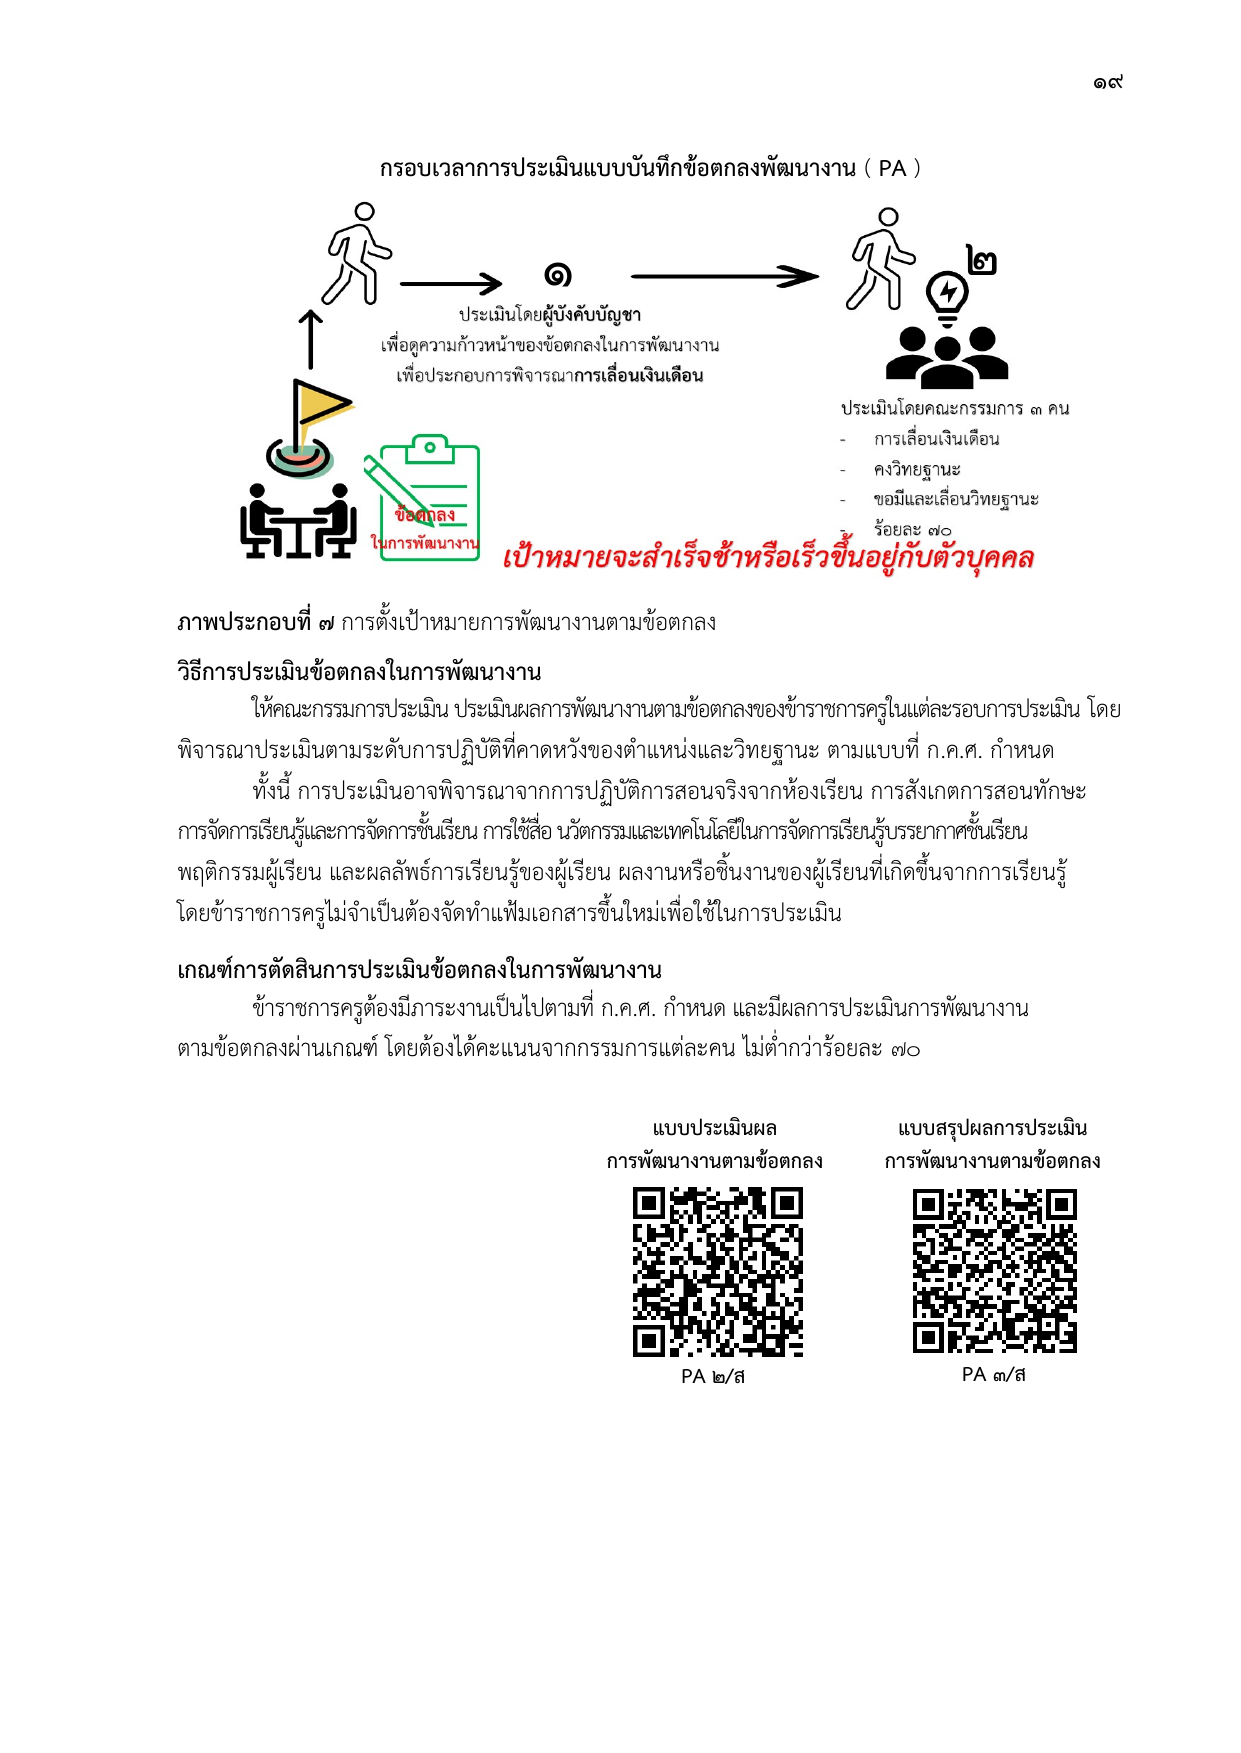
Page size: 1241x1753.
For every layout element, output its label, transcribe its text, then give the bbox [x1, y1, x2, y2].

picture [626, 1180, 810, 1364]
text ให้คณะกรรมการประเมิน ประเมินผลการพัฒนางานตามข้อตกลงของข้าราชการครูในแต่ละรอบการประเมิน โดยพิจารณาประเมินตามระดับการปฏิบัติที่คาดหวังของตำแหน่งและวิทยฐานะ ตามแบบที่ ก.ค.ศ. กำหนด [177, 688, 1123, 767]
text กรอบเวลาการประเมินแบบบันทึกข้อตกลงพัฒนางาน ( PA ) [177, 147, 1123, 185]
picture [202, 185, 1114, 590]
text เกณฑ์การตัดสินการประเมินข้อตกลงในการพัฒนางาน [177, 949, 1123, 987]
text ข้าราชการครูต้องมีภาระงานเป็นไปตามที่ ก.ค.ศ. กำหนด และมีผลการประเมินการพัฒนางาน ตามข้อตกลงผ่านเกณฑ์ โดยต้องได้คะแนนจากกรรมการแต่ละคน ไม่ต่ำกว่าร้อยละ 70 [177, 987, 1123, 1065]
text วิธีการประเมินข้อตกลงในการพัฒนางาน [177, 651, 1123, 688]
picture [906, 1182, 1084, 1360]
text ภาพประกอบที่ 7 การตั้งเป้าหมายการพัฒนางานตามข้อตกลง [177, 601, 1123, 638]
text ทั้งนี้ การประเมินอาจพิจารณาจากการปฏิบัติการสอนจริงจากห้องเรียน การสังเกตการสอนทักษะ การจัดการเรียนรู้และการจัดการชั้นเรียน การใช้สื่อ นวัตกรรมและเทคโนโลยีในการจัดการเรียนรู้บรรยากาศชั้นเรียน พฤติกรรมผู้เรียน และผลลัพธ์การเรียนรู้ของผู้เรียน ผลงานหรือชิ้นงานของผู้เรียนที่เกิดขึ้นจากการเรียนรู้ โดยข้าราชการครูไม่จำเป็นต้องจัดทำแฟ้มเอกสารขึ้นใหม่เพื่อใช้ในการประเมิน [177, 770, 1123, 929]
